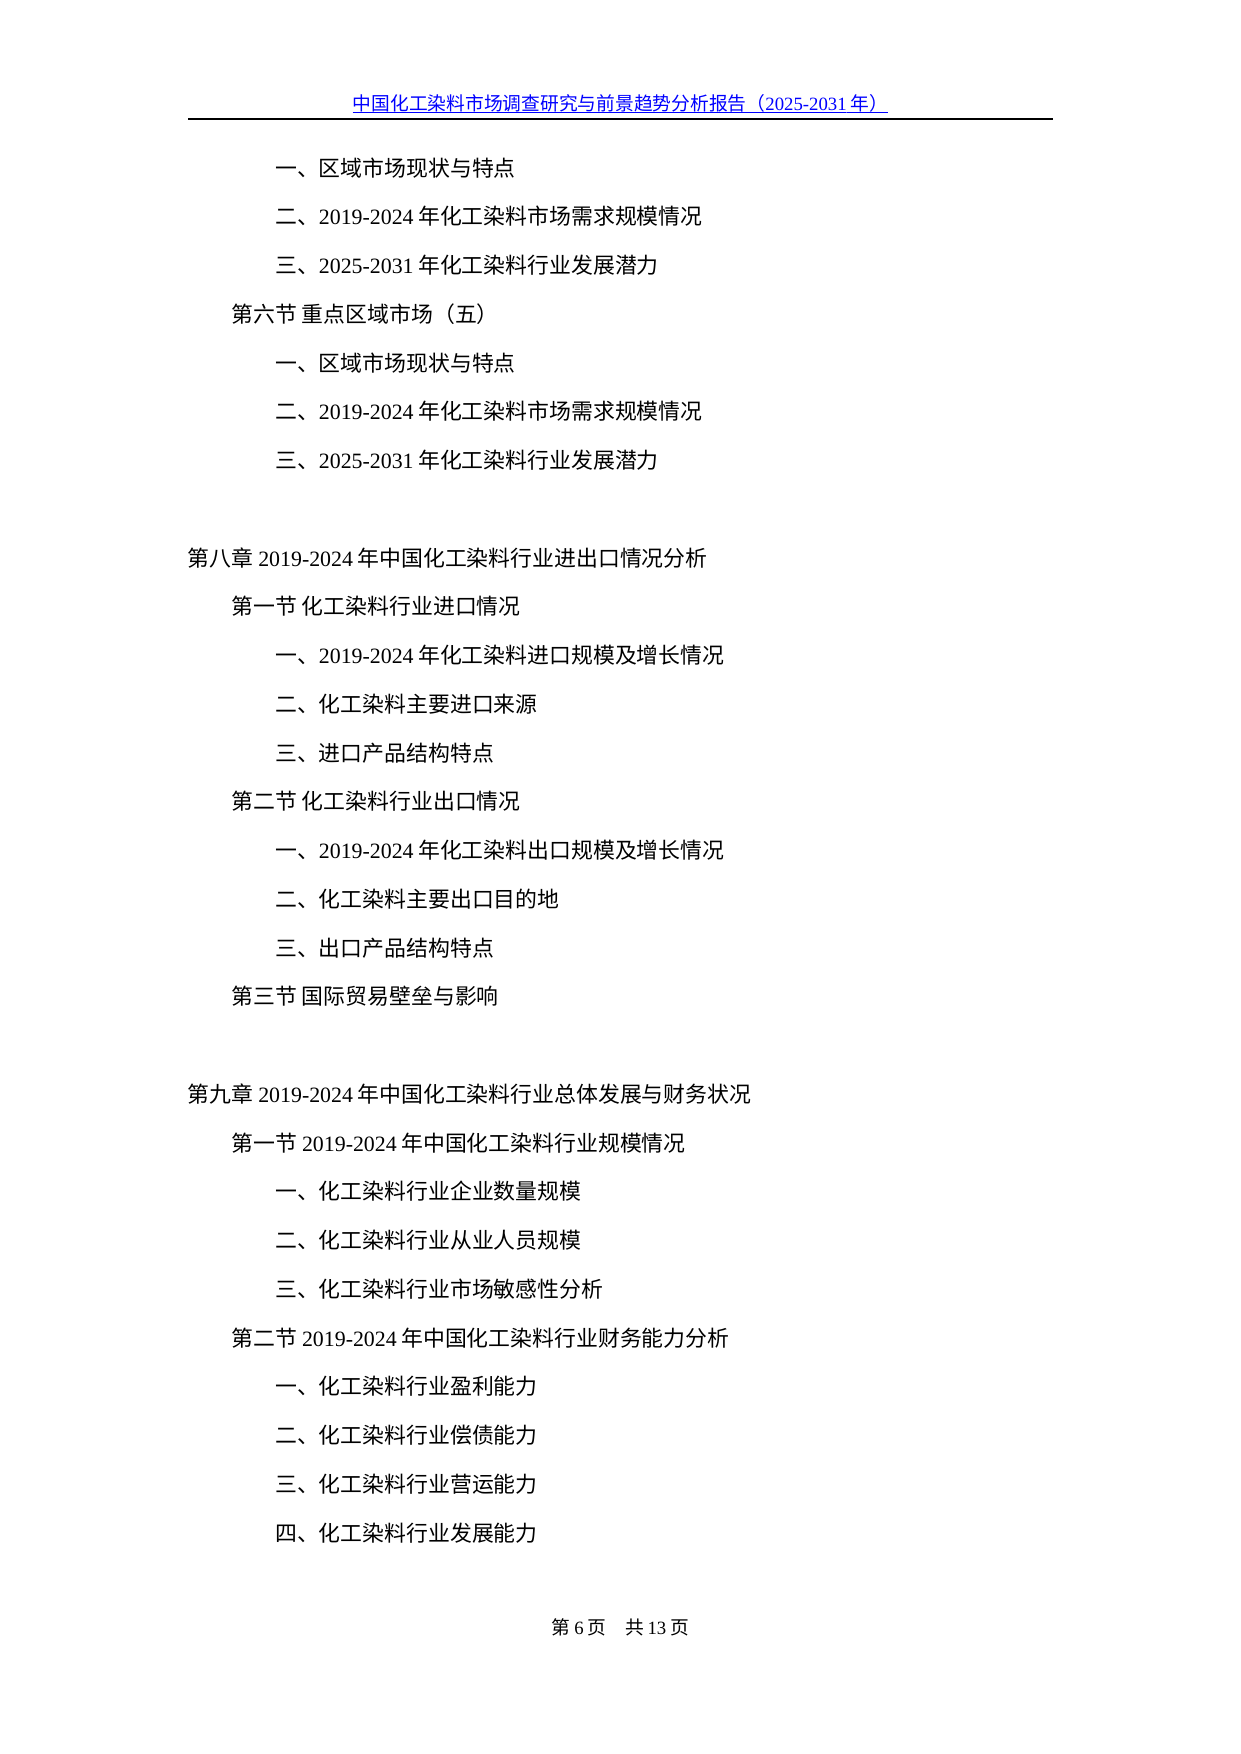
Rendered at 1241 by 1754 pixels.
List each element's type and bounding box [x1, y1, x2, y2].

text [187, 150, 1053, 1548]
